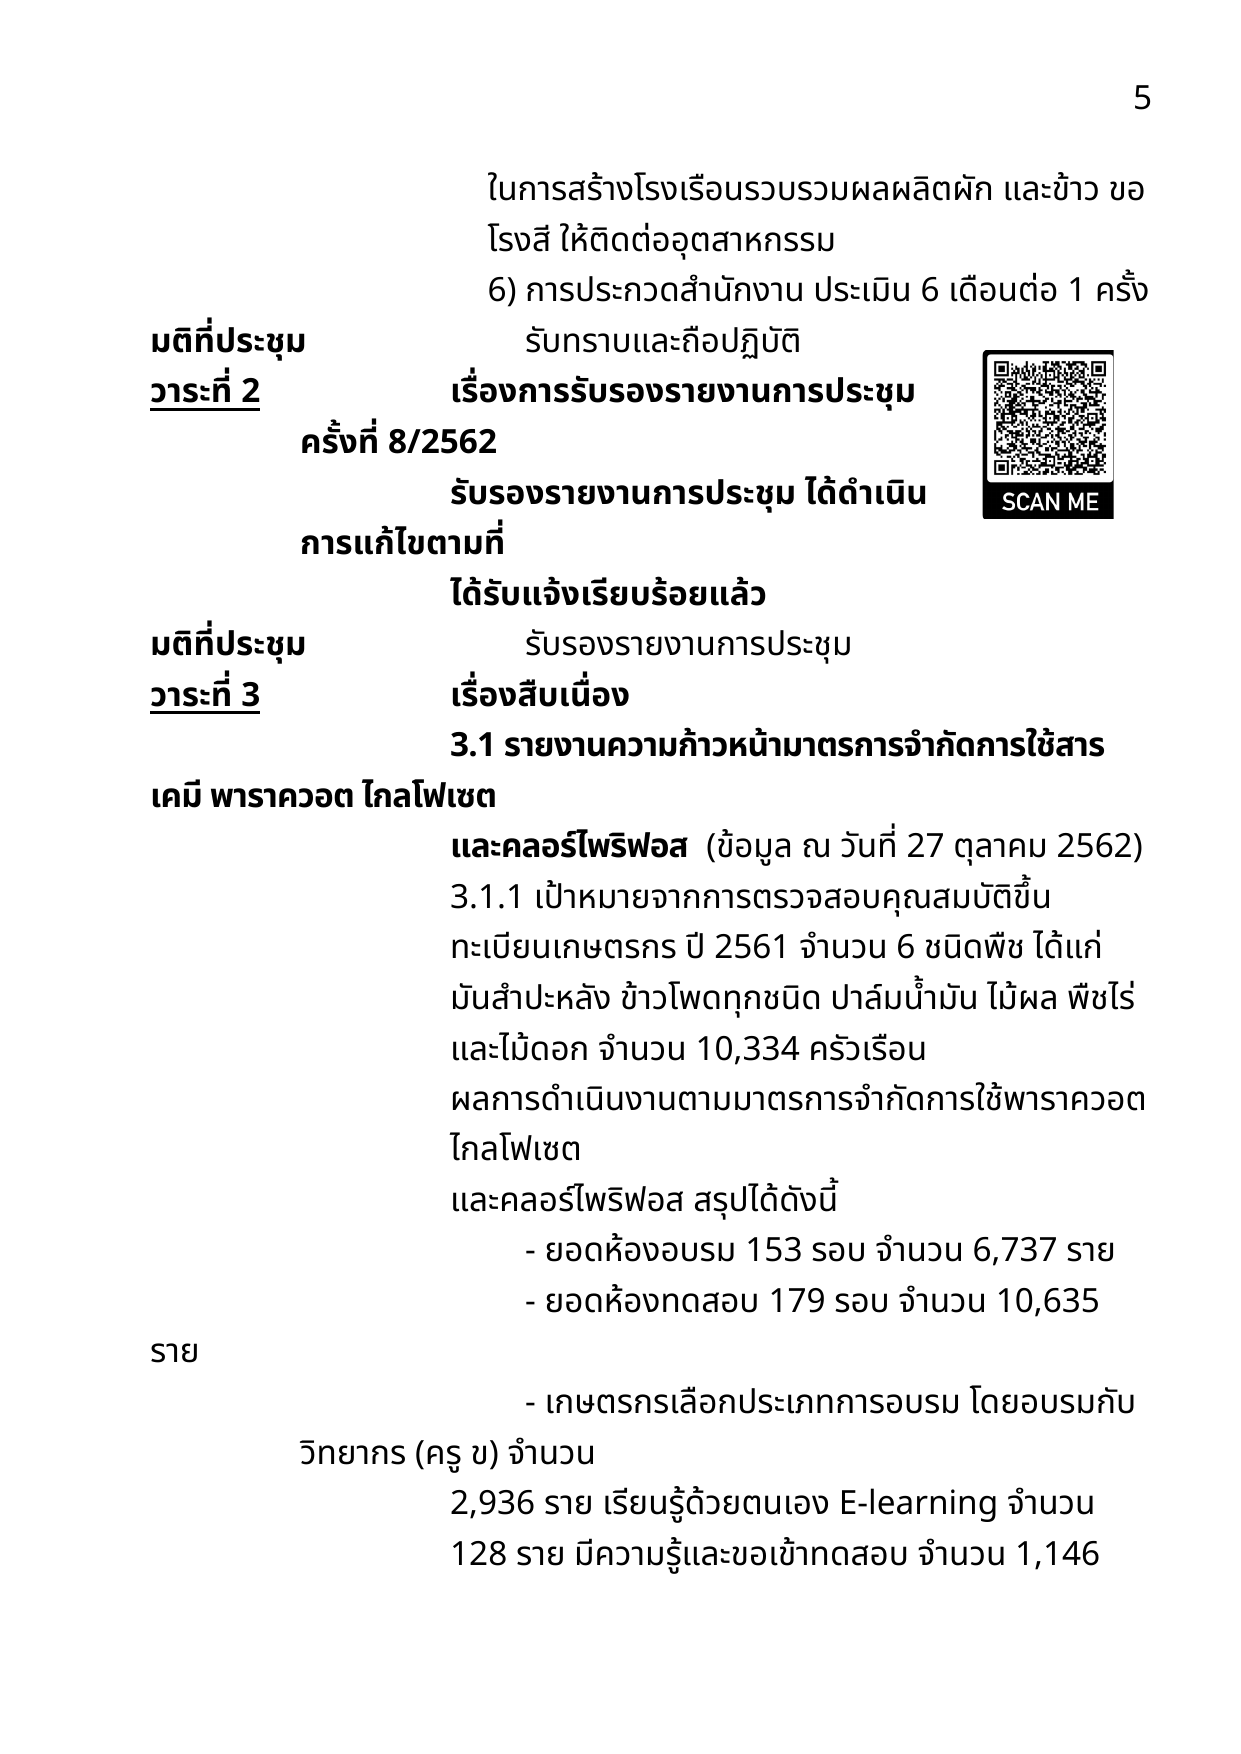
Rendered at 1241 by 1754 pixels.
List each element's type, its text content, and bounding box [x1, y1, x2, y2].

text ได้รับแจ้งเรียบร้อยแล้ว [150, 569, 1152, 620]
list มติที่ประชุม รับทราบและถือปฏิบัติ [150, 317, 1152, 367]
picture [982, 350, 1114, 519]
text วาระที่ 3 เรื่องสืบเนื่อง 3.1 รายงานความก้าวหน้ามาตรการจำกัดการใช้สารเคมี พาราควอต ไกลโฟเซต และคลอร์ไพริฟอส (ข้อมูล ณ วันที่ 27 ตุลาคม 2562) [150, 670, 1152, 873]
text - เกษตรกรเลือกประเภทการอบรม โดยอบรมกับวิทยากร (ครู ข) จำนวน [300, 1378, 1152, 1479]
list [450, 165, 1152, 317]
text มติที่ประชุม รับรองรายงานการประชุม [150, 620, 1152, 670]
text ผลการดำเนินงานตามมาตรการจำกัดการใช้พาราควอต ไกลโฟเซต และคลอร์ไพริฟอส สรุปได้ดังนี้ [450, 1075, 1152, 1226]
text 3.1.1 เป้าหมายจากการตรวจสอบคุณสมบัติขึ้นทะเบียนเกษตรกร ปี 2561 จำนวน 6 ชนิดพืช ได้แก่ มันสำปะหลัง ข้าวโพดทุกชนิด ปาล์มน้ำมัน ไม้ผล พืชไร่ และไม้ดอก จำนวน 10,334 ครัวเรือน [450, 873, 1152, 1075]
text - ยอดห้องอบรม 153 รอบ จำนวน 6,737 ราย [150, 1226, 1152, 1277]
text - ยอดห้องทดสอบ 179 รอบ จำนวน 10,635 ราย [150, 1277, 1152, 1378]
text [450, 1479, 1152, 1580]
text วาระที่ 2 เรื่องการรับรองรายงานการประชุมครั้งที่ 8/2562 รับรองรายงานการประชุม ได้ดำเนินการแก้ไขตามที่ [150, 367, 1152, 569]
